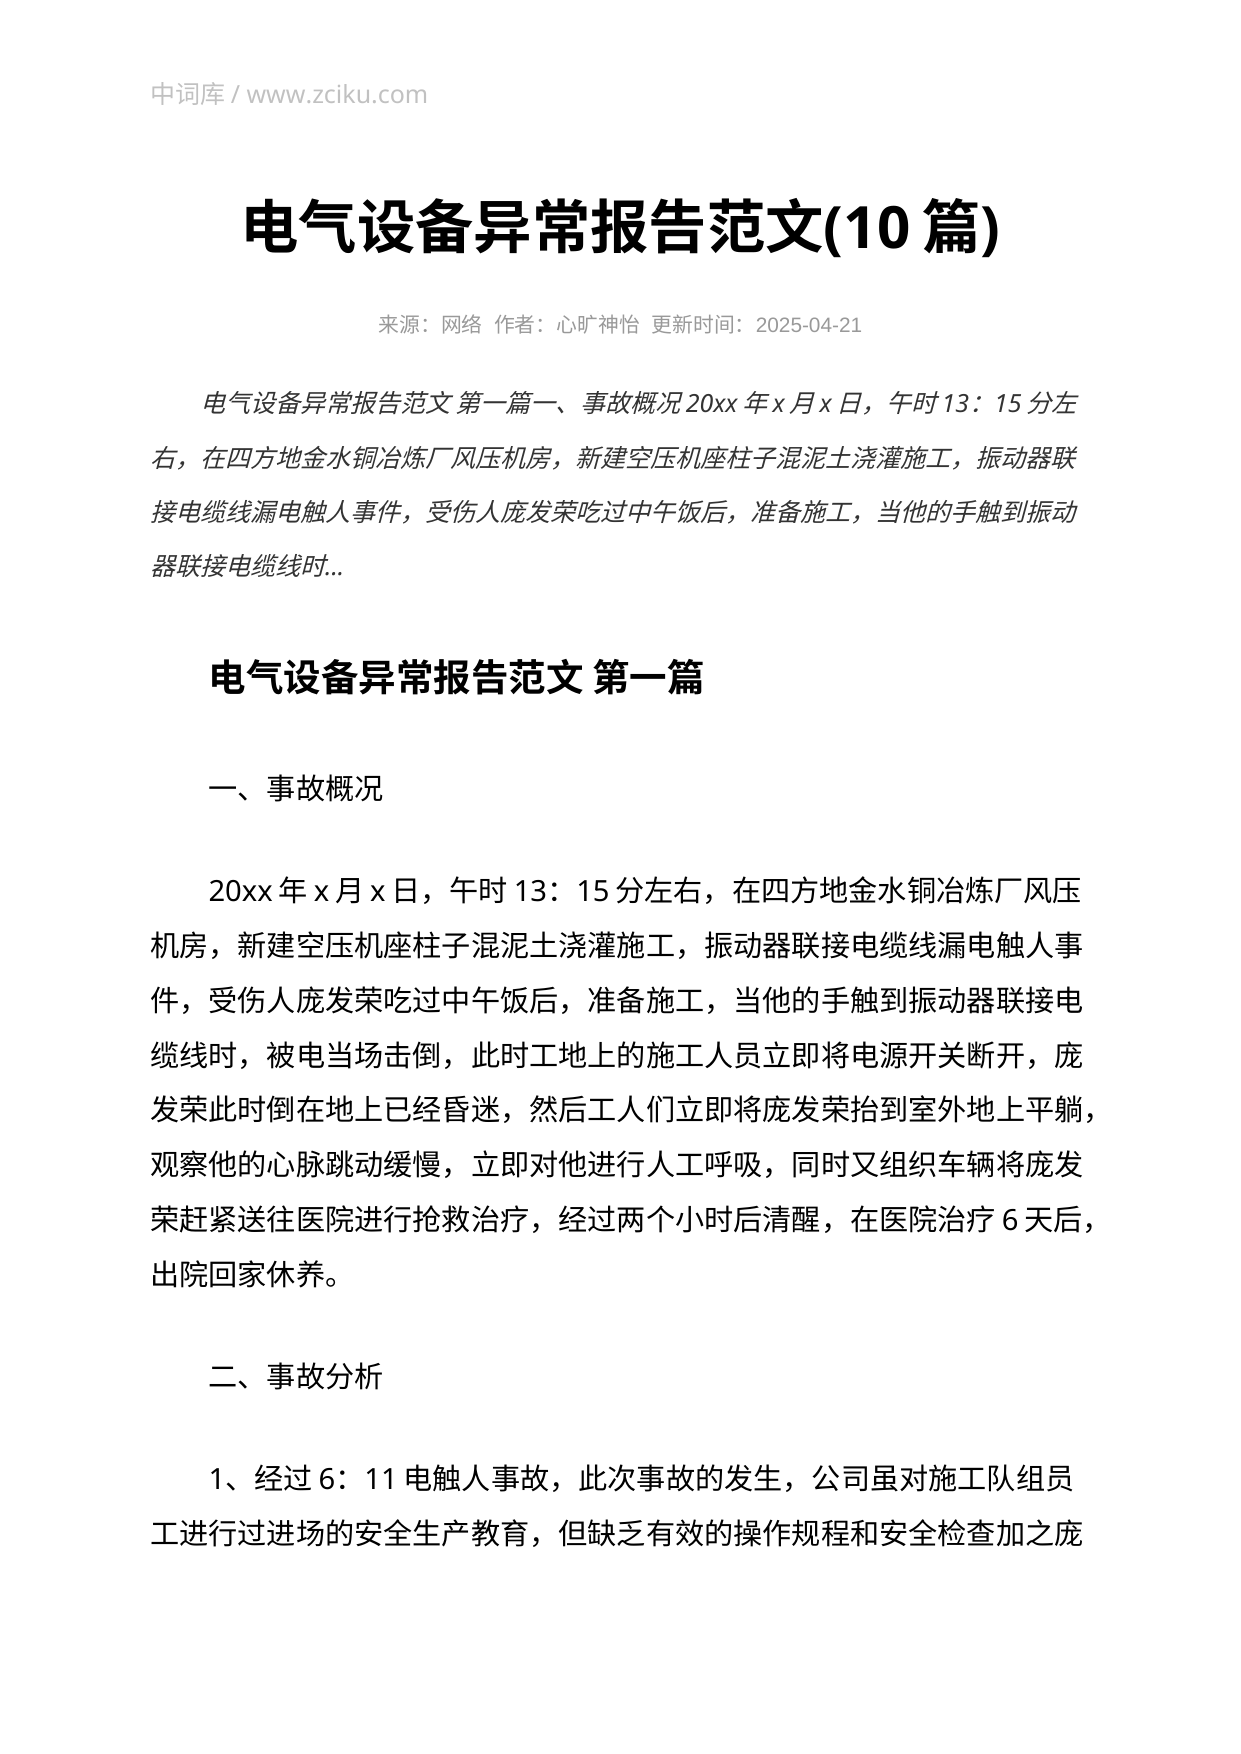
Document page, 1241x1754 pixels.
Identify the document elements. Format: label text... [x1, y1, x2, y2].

text 来源：网络 作者：心旷神怡 更新时间：2025-04-21 [150, 313, 1090, 337]
text 电气设备异常报告范文 第一篇 [150, 648, 1090, 702]
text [150, 1455, 1090, 1553]
text 一、事故概况 [150, 766, 1090, 808]
text 20xx年x月x日，午时13：15分左右，在四方地金水铜冶炼厂风压机房，新建空压机座柱子混泥土浇灌施工，振动器联接电缆线漏电触人事件，受伤人庞发荣吃过中午饭后，准备施工，当他的手触到振动器联接电缆线时，被电当场击倒，此时工地上的施工人员立即将电源开关断开，庞发荣此时倒在地上已经昏迷，然后工人们立即将庞发荣抬到室外地上平躺，观察他的心脉跳动缓慢，立即对他进行人工呼吸，同时又组织车辆将庞发荣赶紧送往医院进行抢救治疗，经过两个小时后清醒，在医院治疗6天后，出院回家休养。 [150, 867, 1090, 1294]
text 二、事故分析 [150, 1353, 1090, 1396]
subtitle 电气设备异常报告范文(10篇) [150, 181, 1090, 266]
text 电气设备异常报告范文 第一篇一、事故概况20xx年x月x日，午时13：15分左右，在四方地金水铜冶炼厂风压机房，新建空压机座柱子混泥土浇灌施工，振动器联接电缆线漏电触人事件，受伤人庞发荣吃过中午饭后，准备施工，当他的手触到振动器联接电缆线时... [150, 384, 1090, 583]
